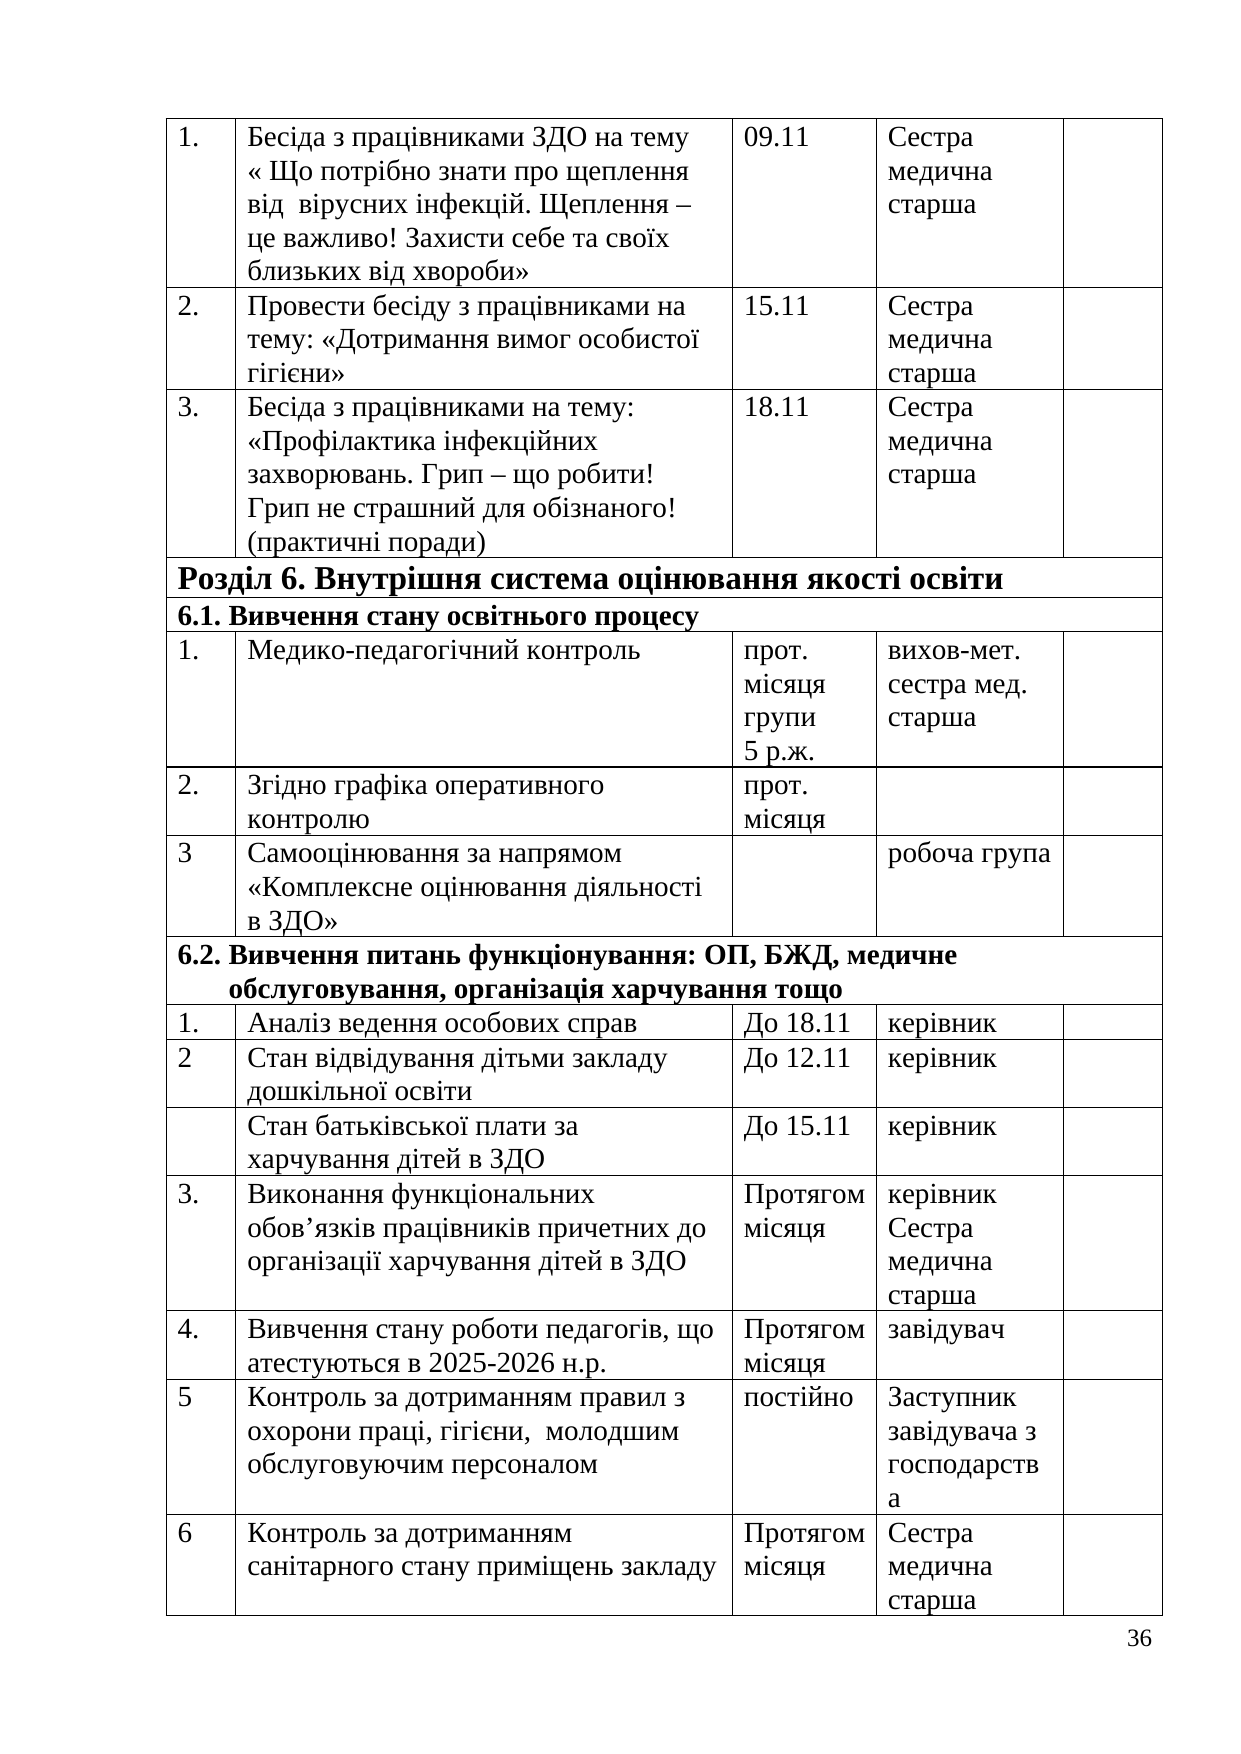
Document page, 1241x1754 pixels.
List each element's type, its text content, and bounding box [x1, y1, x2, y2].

table_cell Стан батьківської плати за харчування дітей в ЗДО [236, 1108, 732, 1175]
table_cell Протягом місяця [733, 1515, 876, 1615]
table_cell робоча група [877, 836, 1063, 936]
table_cell 3. [167, 390, 235, 557]
table_cell Сестра медична старша [877, 119, 1063, 287]
table_cell [1064, 119, 1162, 287]
table_cell [1064, 1380, 1162, 1514]
table_cell постійно [733, 1380, 876, 1514]
table_cell Стан відвідування дітьми закладу дошкільної освіти [236, 1040, 732, 1107]
table_cell [877, 768, 1063, 834]
table_cell До 18.11 [733, 1005, 876, 1039]
table_cell [167, 1108, 235, 1175]
table_cell [1064, 1108, 1162, 1175]
table_cell До 15.11 [733, 1108, 876, 1175]
table_cell Сестра медична старша [877, 288, 1063, 388]
table_cell 4. [167, 1311, 235, 1378]
table_cell Самооцінювання за напрямом «Комплексне оцінювання діяльності в ЗДО» [236, 836, 732, 936]
table_cell 3. [167, 1176, 235, 1310]
table_cell Контроль за дотриманням санітарного стану приміщень закладу [236, 1515, 732, 1615]
table_cell Згідно графіка оперативного контролю [236, 768, 732, 834]
table_cell До 12.11 [733, 1040, 876, 1107]
table_cell [1064, 1040, 1162, 1107]
table_cell Протягом місяця [733, 1311, 876, 1378]
table_cell 1. [167, 632, 235, 766]
table_cell Бесіда з працівниками ЗДО на тему « Що потрібно знати про щеплення від вірусних інфекцій. Щеплення – це важливо! Захисти себе та своїх близьких від хвороби» [236, 119, 732, 287]
table_cell Бесіда з працівниками на тему: «Профілактика інфекційних захворювань. Грип – що робити! Грип не страшний для обізнаного! (практичні поради) [236, 390, 732, 557]
table_cell прот. місяця [733, 768, 876, 834]
table_cell керівник Сестра медична старша [877, 1176, 1063, 1310]
table_cell 2 [167, 1040, 235, 1107]
table_cell Сестра медична старша [877, 390, 1063, 557]
table_cell [1064, 1005, 1162, 1039]
table_cell Протягом місяця [733, 1176, 876, 1310]
table_cell 18.11 [733, 390, 876, 557]
table_cell Провести бесіду з працівниками на тему: «Дотримання вимог особистої гігієни» [236, 288, 732, 388]
table_cell [1064, 632, 1162, 766]
table_cell [1064, 1176, 1162, 1310]
table_cell керівник [877, 1005, 1063, 1039]
table_cell Контроль за дотриманням правил з охорони праці, гігієни, молодшим обслуговуючим персоналом [236, 1380, 732, 1514]
table_cell 1. [167, 119, 235, 287]
table_cell [1064, 1311, 1162, 1378]
table_cell прот. місяця групи 5 р.ж. [733, 632, 876, 766]
table_cell [1064, 768, 1162, 834]
table_cell [1064, 288, 1162, 388]
table_cell [1064, 390, 1162, 557]
table_cell Розділ 6. Внутрішня система оцінювання якості освіти [167, 558, 1162, 597]
table_cell 5 [167, 1380, 235, 1514]
table_cell 6 [167, 1515, 235, 1615]
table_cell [877, 1515, 1063, 1615]
table_cell 15.11 [733, 288, 876, 388]
table_cell 6.1. Вивчення стану освітнього процесу [167, 598, 1162, 631]
table_cell [1064, 1515, 1162, 1615]
table_cell Медико-педагогічний контроль [236, 632, 732, 766]
table_cell 09.11 [733, 119, 876, 287]
table_cell [1064, 836, 1162, 936]
table_cell Заступник завідувача з господарства [877, 1380, 1063, 1514]
table_cell 2. [167, 768, 235, 834]
table_cell керівник [877, 1108, 1063, 1175]
table_cell вихов-мет. сестра мед. старша [877, 632, 1063, 766]
table_cell Вивчення стану роботи педагогів, що атестуються в 2025-2026 н.р. [236, 1311, 732, 1378]
table_cell завідувач [877, 1311, 1063, 1378]
table_cell Виконання функціональних обов’язків працівників причетних до організації харчування дітей в ЗДО [236, 1176, 732, 1310]
table_cell Аналіз ведення особових справ [236, 1005, 732, 1039]
table_cell 2. [167, 288, 235, 388]
table_cell 1. [167, 1005, 235, 1039]
table_cell керівник [877, 1040, 1063, 1107]
table_cell 6.2. Вивчення питань функціонування: ОП, БЖД, медичне обслуговування, організація харчування тощо [167, 937, 1162, 1004]
table_cell 3 [167, 836, 235, 936]
table_cell [733, 836, 876, 936]
